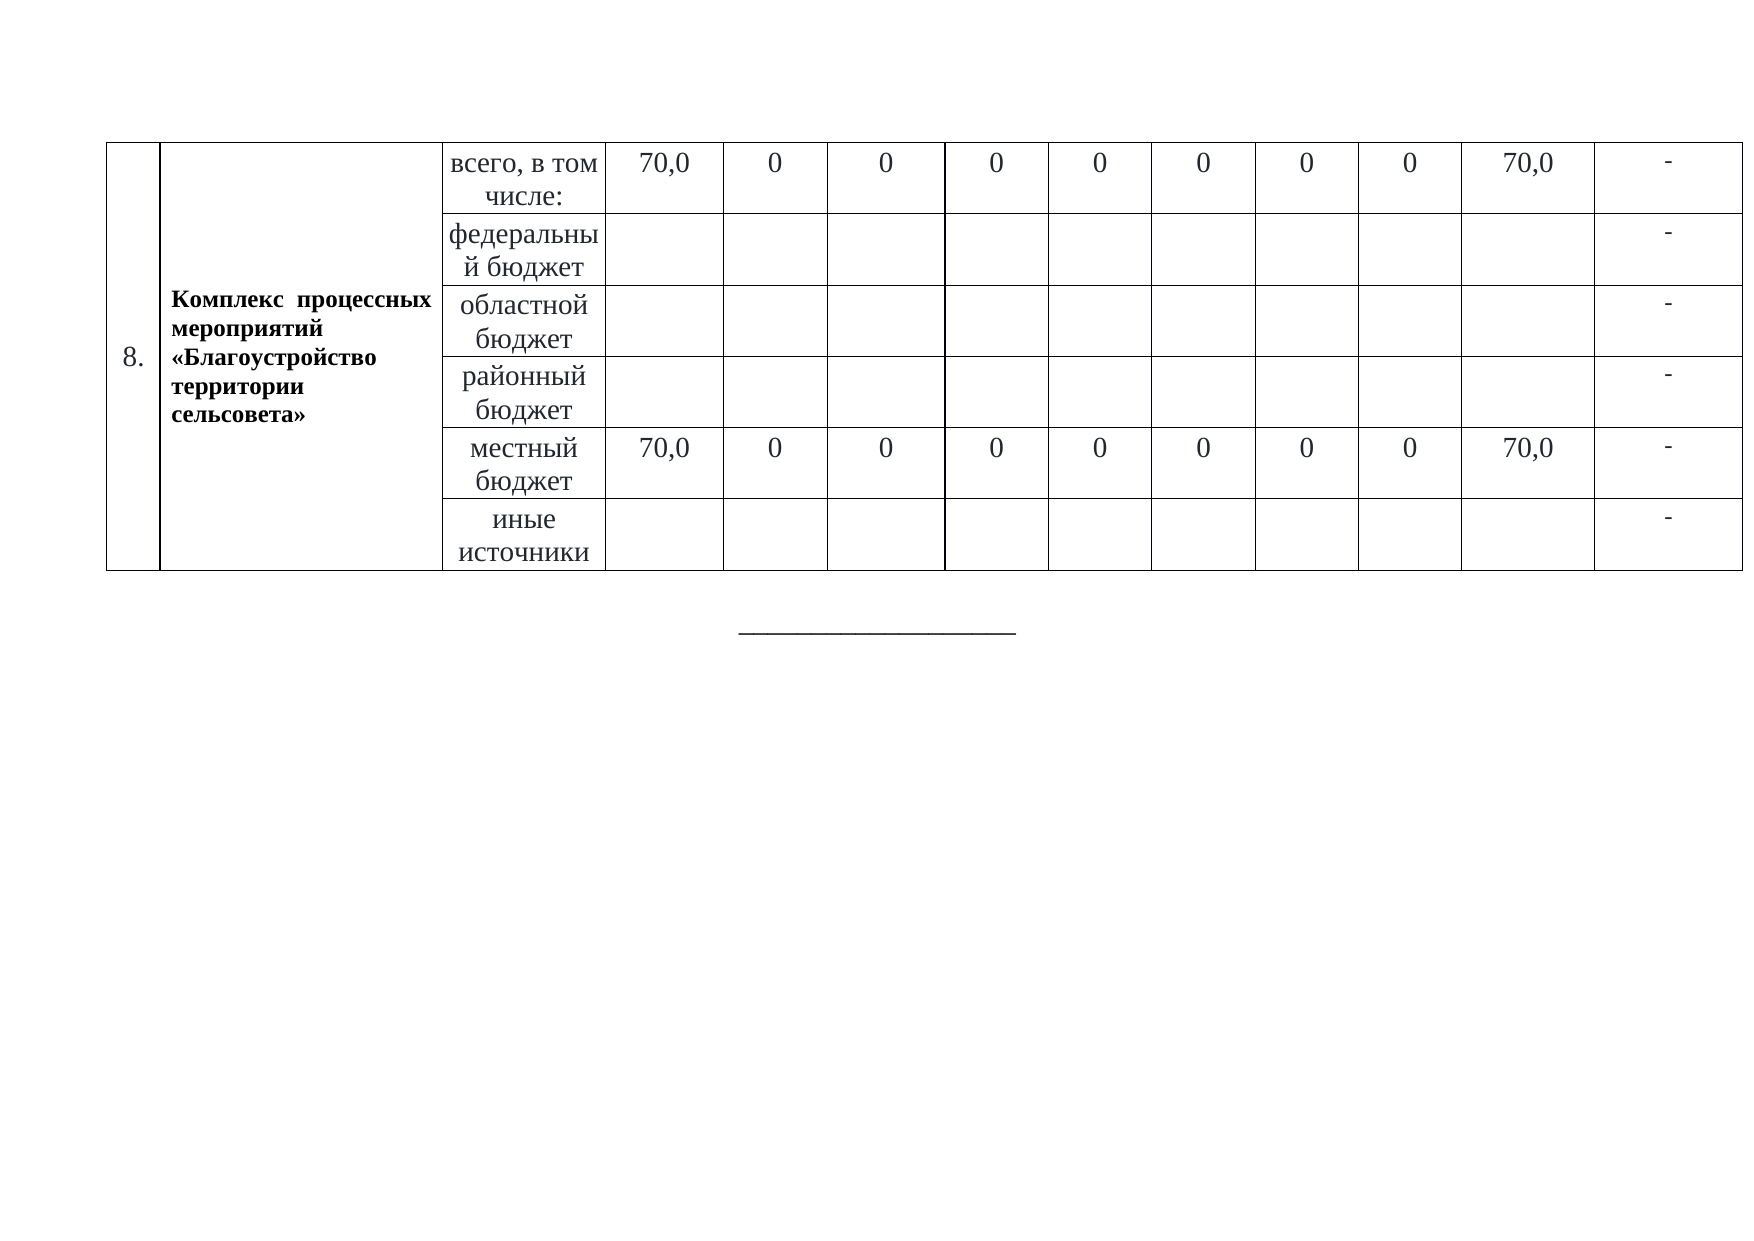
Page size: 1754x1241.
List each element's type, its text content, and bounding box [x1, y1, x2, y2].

table_cell областной бюджет [443, 286, 605, 356]
table_cell всего, в том числе: [443, 143, 605, 213]
table_cell 0 [1359, 143, 1461, 213]
table_cell федеральный бюджет [443, 214, 605, 284]
table_cell [1152, 214, 1255, 284]
table_cell 0 [946, 428, 1048, 498]
table_cell - [1595, 143, 1742, 213]
table_cell - [1595, 428, 1742, 498]
table_cell [1256, 214, 1358, 284]
table_cell [1049, 499, 1151, 569]
table_cell [1049, 214, 1151, 284]
table_cell [1359, 214, 1461, 284]
table_cell [724, 214, 827, 284]
table_cell [946, 357, 1048, 427]
table_cell Комплекс процессных мероприятий «Благоустройство территории сельсовета» [161, 143, 442, 569]
table_cell [606, 214, 723, 284]
table_cell [1359, 499, 1461, 569]
table_cell 0 [724, 143, 827, 213]
table_cell [606, 286, 723, 356]
table_cell 0 [1359, 428, 1461, 498]
table_cell - [1595, 214, 1742, 284]
table_cell [1152, 499, 1255, 569]
table_cell 8. [107, 143, 159, 569]
table_cell 0 [946, 143, 1048, 213]
table_cell - [1595, 357, 1742, 427]
text ___________________ [118, 604, 1636, 638]
table_cell 70,0 [1462, 428, 1594, 498]
table_cell 0 [724, 428, 827, 498]
table_cell 0 [1152, 143, 1255, 213]
table_cell [1152, 357, 1255, 427]
table_cell [724, 357, 827, 427]
table_cell [1359, 286, 1461, 356]
table_cell [606, 357, 723, 427]
table_cell [1256, 286, 1358, 356]
table_cell [946, 214, 1048, 284]
table_cell 0 [828, 428, 944, 498]
table_cell [1462, 499, 1594, 569]
table_cell [828, 214, 944, 284]
table_cell [828, 357, 944, 427]
table_cell местный бюджет [443, 428, 605, 498]
table_cell 0 [1256, 428, 1358, 498]
table_cell [1462, 214, 1594, 284]
table_cell - [1595, 499, 1742, 569]
table_cell [1462, 357, 1594, 427]
table_cell 0 [1152, 428, 1255, 498]
table_cell 0 [1049, 143, 1151, 213]
table_cell [1152, 286, 1255, 356]
table_cell иные источники [443, 499, 605, 569]
table_cell - [1595, 286, 1742, 356]
table_cell [606, 499, 723, 569]
table_cell 0 [828, 143, 944, 213]
table_cell [1462, 286, 1594, 356]
table_cell [1359, 357, 1461, 427]
table_cell [828, 499, 944, 569]
table_cell 70,0 [606, 143, 723, 213]
table_cell 70,0 [606, 428, 723, 498]
table_cell 70,0 [1462, 143, 1594, 213]
table_cell [946, 499, 1048, 569]
table_cell районный бюджет [443, 357, 605, 427]
table_cell 0 [1256, 143, 1358, 213]
table_cell [1256, 357, 1358, 427]
table_cell [1049, 357, 1151, 427]
table_cell [828, 286, 944, 356]
table_cell 0 [1049, 428, 1151, 498]
table_cell [1256, 499, 1358, 569]
table_cell [1049, 286, 1151, 356]
table_cell [946, 286, 1048, 356]
table_cell [724, 286, 827, 356]
table_cell [724, 499, 827, 569]
